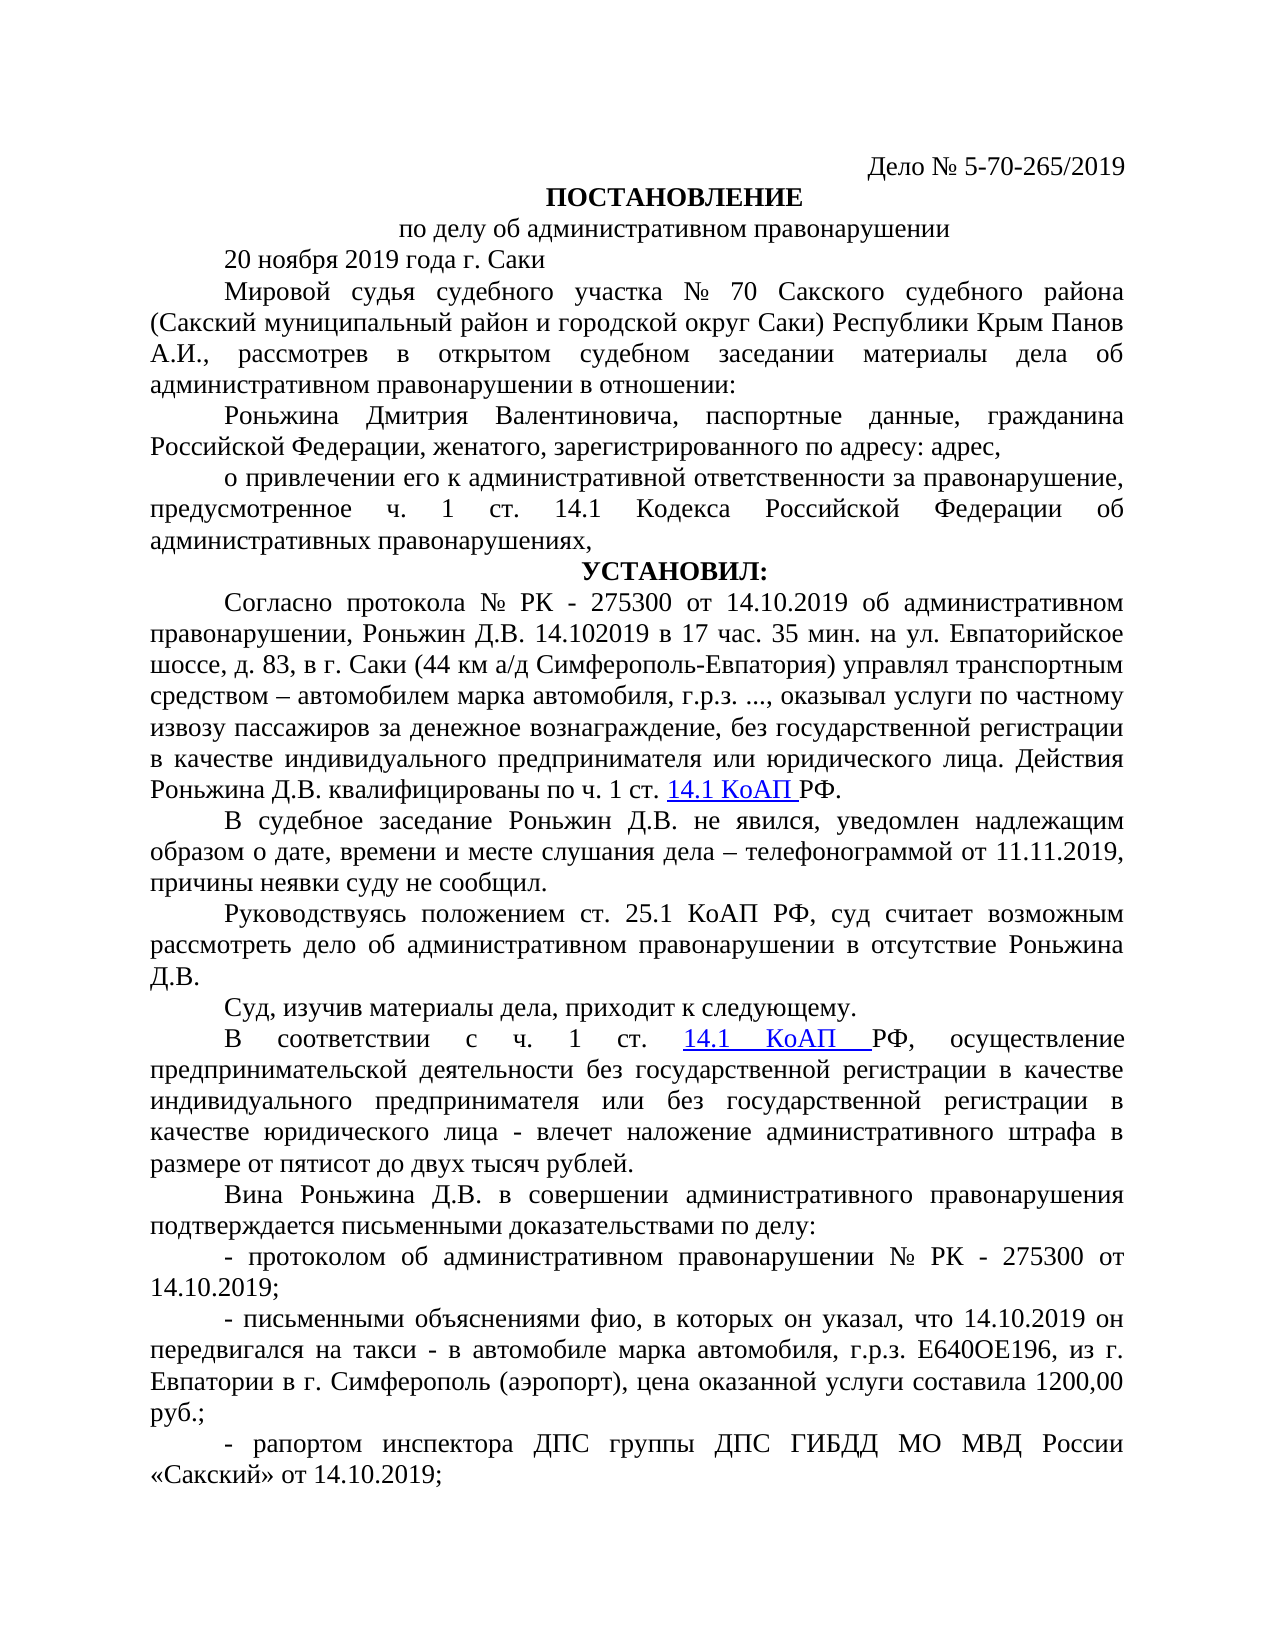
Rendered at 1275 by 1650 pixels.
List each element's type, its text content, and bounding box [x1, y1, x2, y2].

text УСТАНОВИЛ: [150, 555, 1125, 586]
text 20 ноября 2019 года г. Саки [150, 243, 1125, 274]
text Мировой судья судебного участка № 70 Сакского судебного района (Сакский муниципальный район и городской округ Саки) Республики Крым Панов А.И., рассмотрев в открытом судебном заседании материалы дела об административном правонарушении в отношении: [150, 274, 1125, 399]
text Роньжина Дмитрия Валентиновича, паспортные данные, гражданина Российской Федерации, женатого, зарегистрированного по адресу: адрес, [150, 399, 1125, 461]
text Суд, изучив материалы дела, приходит к следующему. [150, 991, 1125, 1022]
text о привлечении его к административной ответственности за правонарушение, предусмотренное ч. 1 ст. 14.1 Кодекса Российской Федерации об административных правонарушениях, [150, 461, 1125, 555]
text В соответствии с ч. 1 ст. 14.1 КоАП РФ, осуществление предпринимательской деятельности без государственной регистрации в качестве индивидуального предпринимателя или без государственной регистрации в качестве юридического лица - влечет наложение административного штрафа в размере от пятисот до двух тысяч рублей. [150, 1022, 1125, 1178]
text - письменными объяснениями фио, в которых он указал, что 14.10.2019 он передвигался на такси - в автомобиле марка автомобиля, г.р.з. Е640ОЕ196, из г. Евпатории в г. Симферополь (аэропорт), цена оказанной услуги составила 1200,00 руб.; [150, 1302, 1125, 1427]
text Дело № 5-70-265/2019 [150, 150, 1125, 181]
text - рапортом инспектора ДПС группы ДПС ГИБДД МО МВД России «Сакский» от 14.10.2019; [150, 1427, 1125, 1489]
text ПОСТАНОВЛЕНИЕ [150, 181, 1125, 212]
text В судебное заседание Роньжин Д.В. не явился, уведомлен надлежащим образом о дате, времени и месте слушания дела – телефонограммой от 11.11.2019, причины неявки суду не сообщил. [150, 804, 1125, 897]
text по делу об административном правонарушении [150, 212, 1125, 243]
text - протоколом об административном правонарушении № РК - 275300 от 14.10.2019; [150, 1240, 1125, 1302]
text Руководствуясь положением ст. 25.1 КоАП РФ, суд считает возможным рассмотреть дело об административном правонарушении в отсутствие Роньжина Д.В. [150, 897, 1125, 991]
text Согласно протокола № РК - 275300 от 14.10.2019 об административном правонарушении, Роньжин Д.В. 14.102019 в 17 час. 35 мин. на ул. Евпаторийское шоссе, д. 83, в г. Саки (44 км а/д Симферополь-Евпатория) управлял транспортным средством – автомобилем марка автомобиля, г.р.з. ..., оказывал услуги по частному извозу пассажиров за денежное вознаграждение, без государственной регистрации в качестве индивидуального предпринимателя или юридического лица. Действия Роньжина Д.В. квалифицированы по ч. 1 ст. 14.1 КоАП РФ. [150, 586, 1125, 804]
text Вина Роньжина Д.В. в совершении административного правонарушения подтверждается письменными доказательствами по делу: [150, 1178, 1125, 1240]
